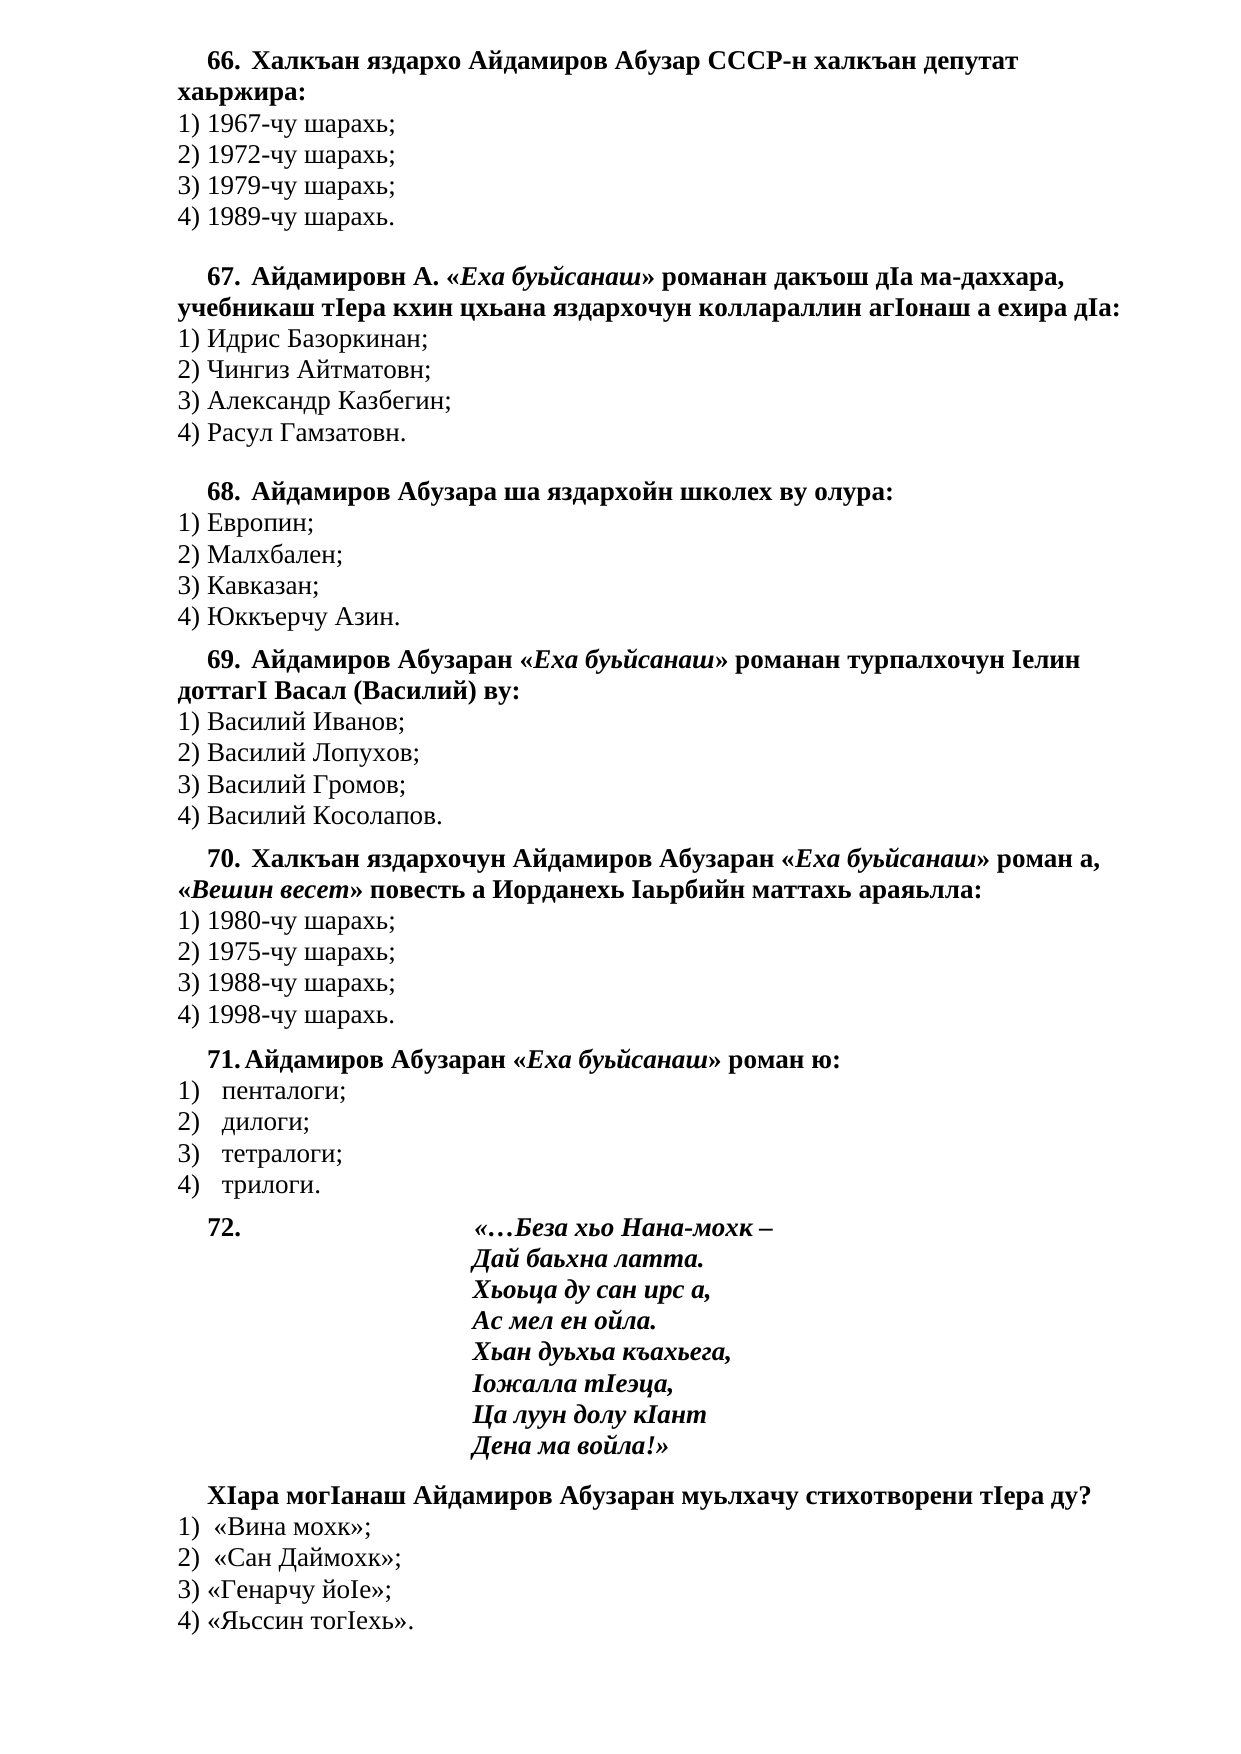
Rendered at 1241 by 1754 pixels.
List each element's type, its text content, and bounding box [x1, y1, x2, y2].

list Василий Лопухов; [177, 737, 1152, 768]
list «Сан Даймохк»; [177, 1542, 1152, 1573]
list Юккъерчу Азин. [177, 600, 1152, 631]
list Европин; [177, 507, 1152, 538]
list 1980-чу шарахь; [177, 904, 1152, 935]
list Расул Гамзатовн. [177, 416, 1152, 447]
list Идрис Базоркинан; [177, 322, 1152, 353]
text Хьоьца ду сан ирс а, [177, 1273, 1152, 1304]
list 1975-чу шарахь; [177, 935, 1152, 967]
list Айдамиров Абузаран «Еха буьйсанаш» романан турпалхочун Iелин доттагI Васал (Василий) ву: [177, 643, 1152, 705]
list 1967-чу шарахь; [177, 107, 1152, 138]
list «Яьссин тогIехь». [177, 1604, 1152, 1635]
list 1989-чу шарахь. [177, 200, 1152, 231]
list Василий Громов; [177, 768, 1152, 799]
text Ас мел ен ойла. [177, 1304, 1152, 1336]
list Малхбален; [177, 538, 1152, 569]
list Александр Казбегин; [177, 384, 1152, 416]
list Василий Иванов; [177, 705, 1152, 737]
text Хьан дуьхьа къахьега, [177, 1336, 1152, 1367]
list Айдамировн А. «Еха буьйсанаш» романан дакъош дIа ма-даххара, учебникаш тIера кхин цхьана яздархочун коллараллин агIонаш а ехира дIа: [177, 260, 1152, 322]
list тетралоги; [177, 1137, 1152, 1168]
text Iожалла тIеэца, [177, 1367, 1152, 1398]
list Кавказан; [177, 569, 1152, 600]
list 1998-чу шарахь. [177, 998, 1152, 1029]
list «…Беза хьо Нана-мохк – [207, 1211, 1152, 1242]
text Ца луун долу кIант [177, 1398, 1152, 1429]
list Чингиз Айтматовн; [177, 353, 1152, 384]
list «Генарчу йоIе»; [177, 1573, 1152, 1604]
list дилоги; [162, 1106, 1152, 1137]
text Дай баьхна латта. [177, 1242, 1152, 1273]
list Айдамиров Абузаран «Еха буьйсанаш» роман ю: [207, 1043, 1152, 1074]
text Дена ма войла!» [177, 1429, 1152, 1460]
list 1979-чу шарахь; [177, 169, 1152, 200]
list Халкъан яздархочун Айдамиров Абузаран «Еха буьйсанаш» роман а, «Вешин весет» повесть а Иорданехь Iаьрбийн маттахь араяьлла: [177, 842, 1152, 904]
list «Вина мохк»; [177, 1510, 1152, 1542]
list Василий Косолапов. [177, 799, 1152, 830]
list Халкъан яздархо Айдамиров Абузар СССР-н халкъан депутат хаьржира: [177, 44, 1152, 107]
text ХIара могIанаш Айдамиров Абузаран муьлхачу стихотворени тIера ду? [177, 1479, 1152, 1510]
list Айдамиров Абузара ша яздархойн школех ву олура: [177, 475, 1152, 507]
list 1972-чу шарахь; [177, 138, 1152, 169]
list трилоги. [177, 1168, 1152, 1199]
list 1988-чу шарахь; [177, 967, 1152, 998]
list пенталоги; [177, 1074, 1152, 1106]
